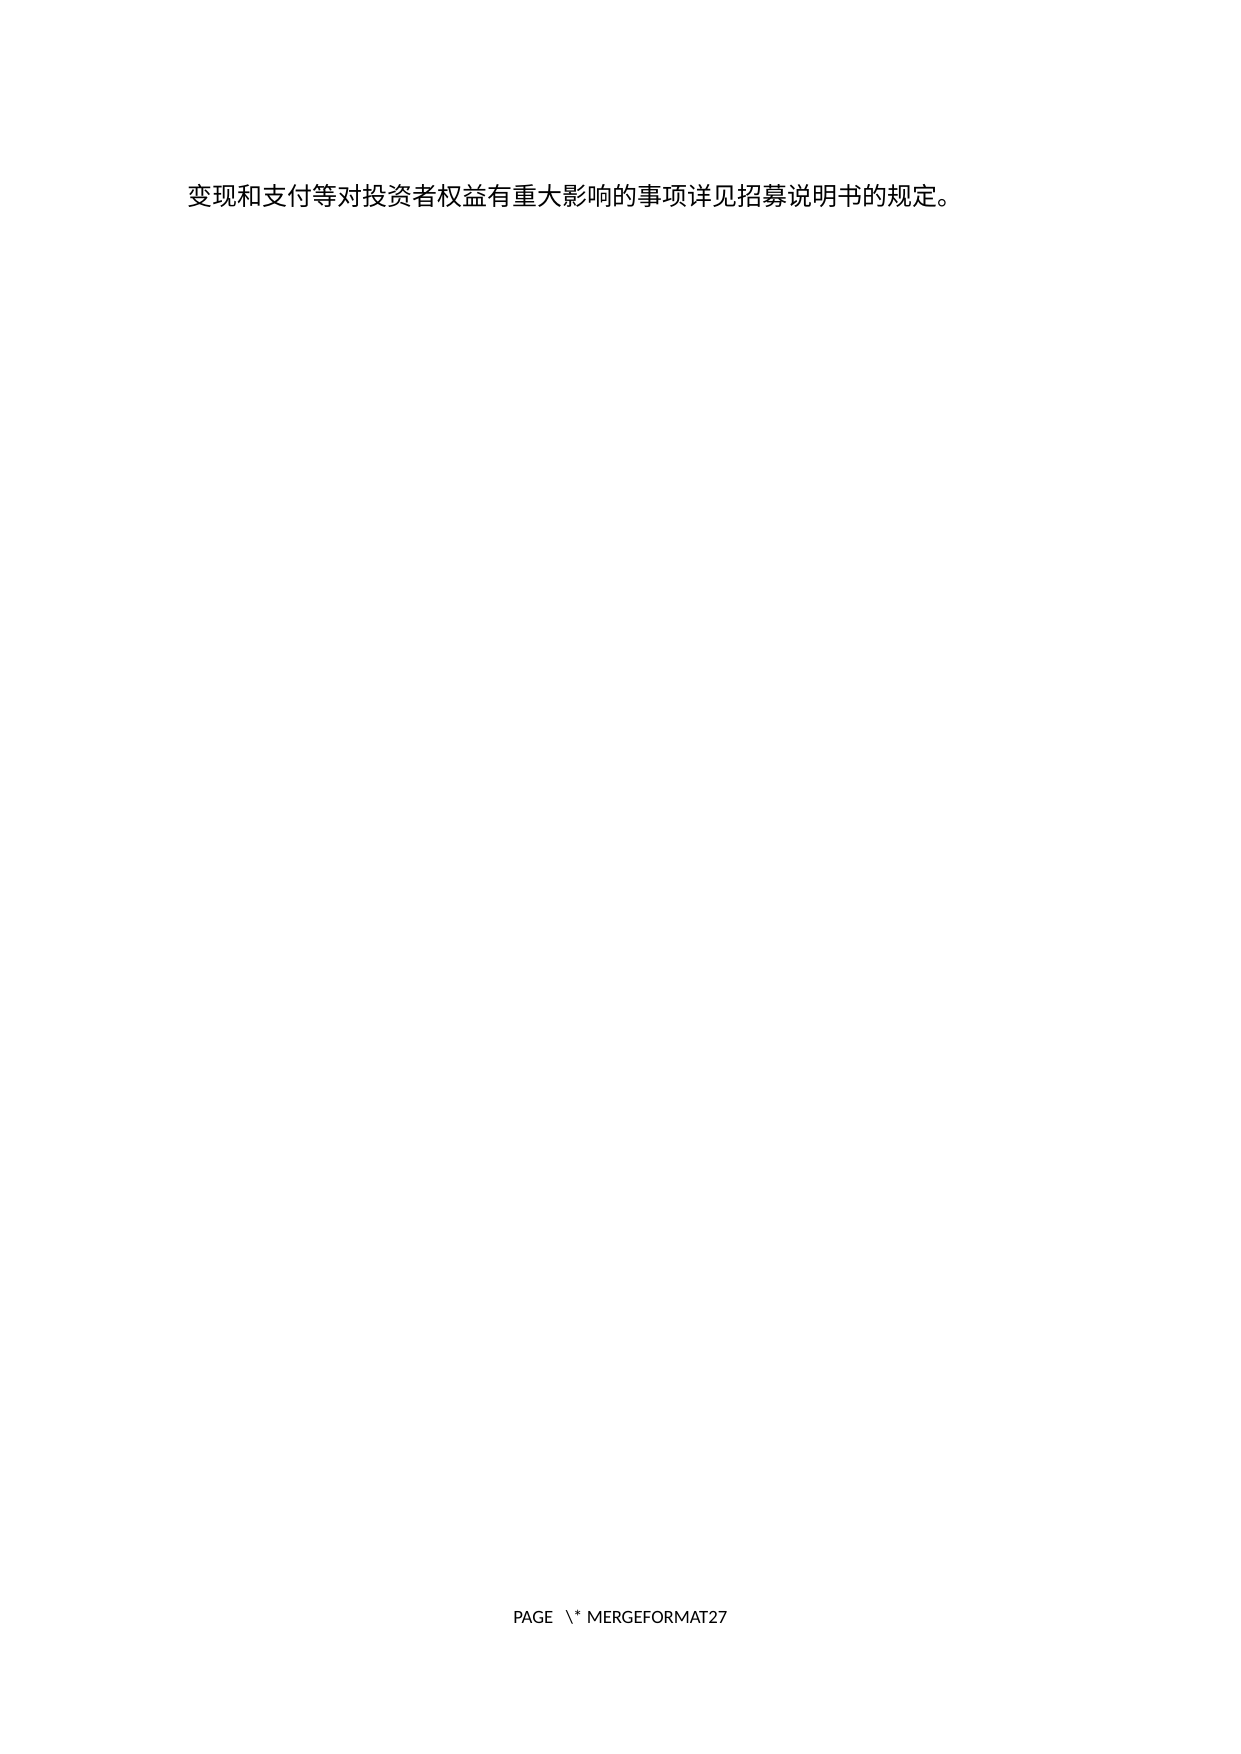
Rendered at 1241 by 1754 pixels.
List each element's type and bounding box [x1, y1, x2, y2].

text [187, 162, 1053, 227]
